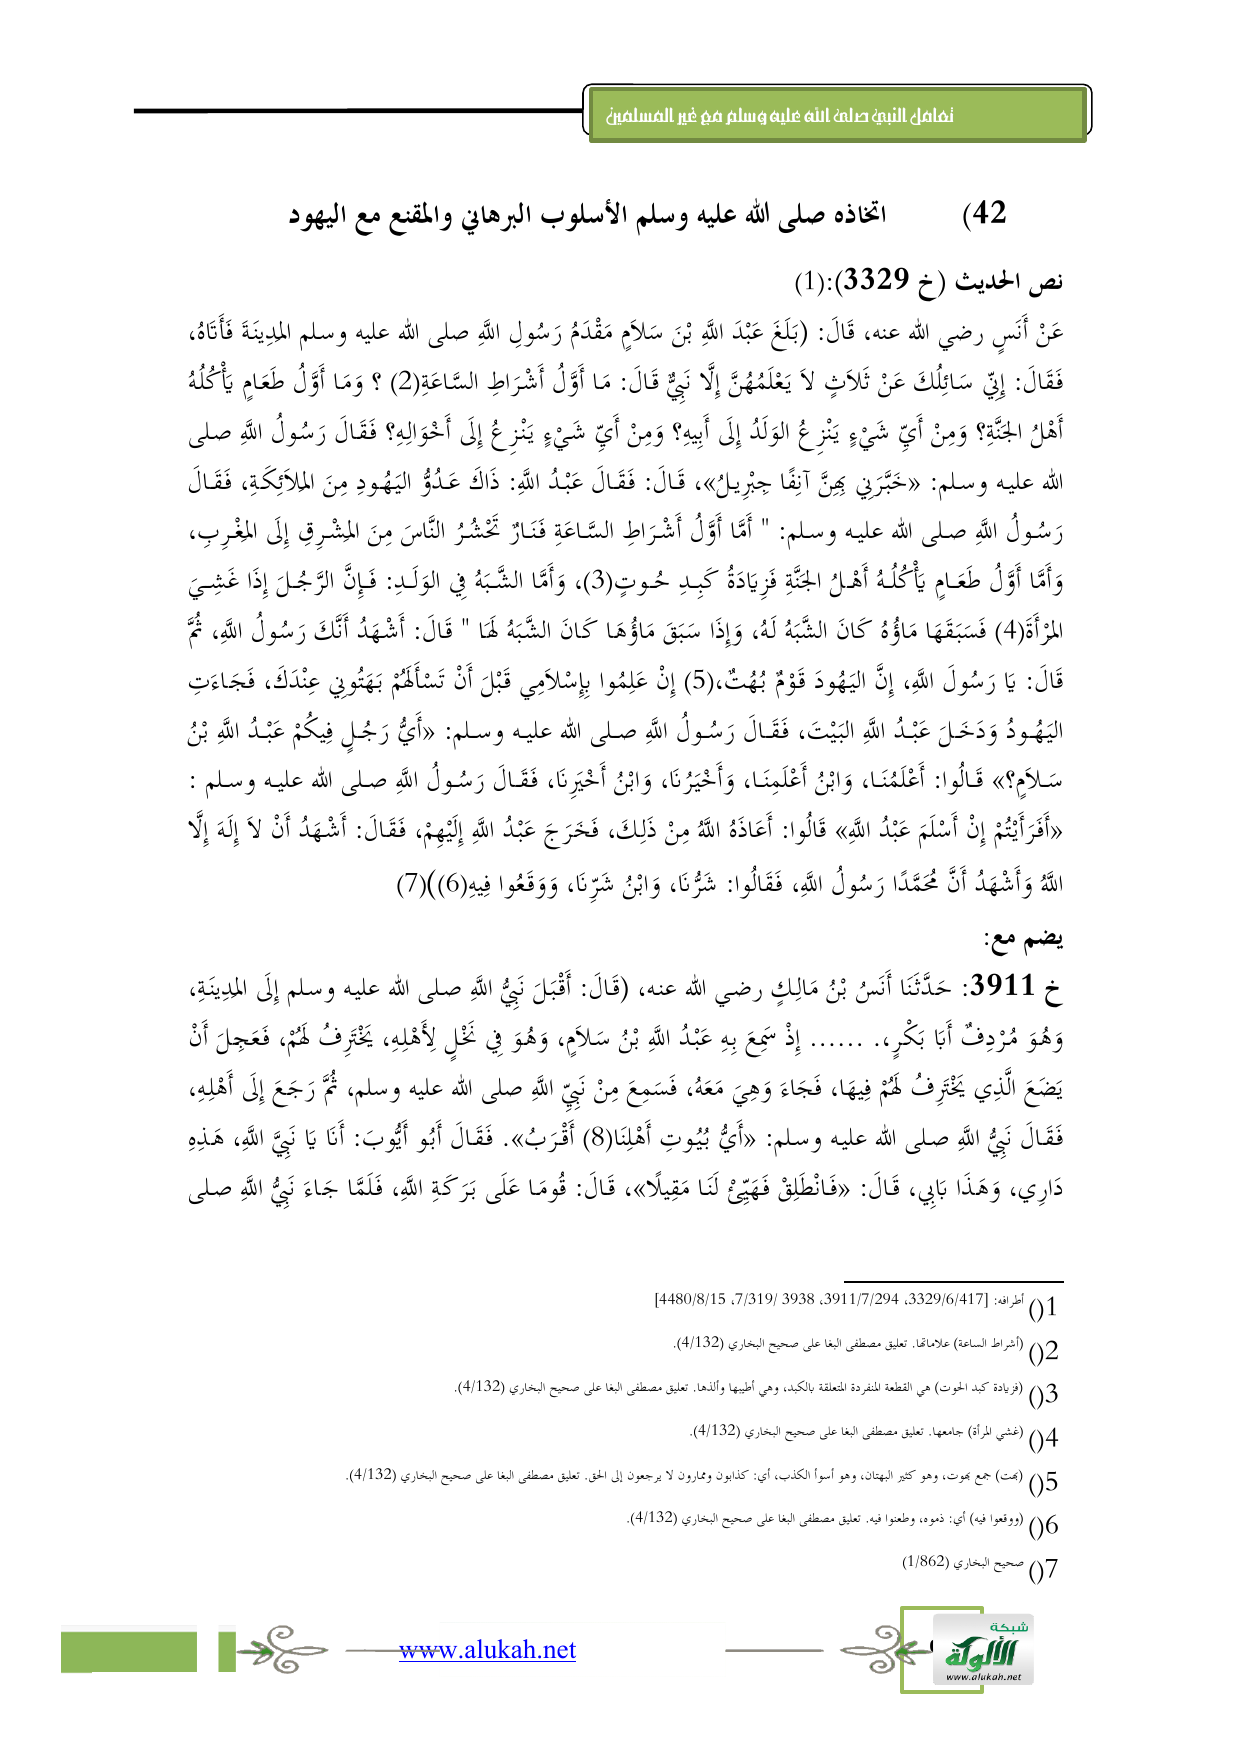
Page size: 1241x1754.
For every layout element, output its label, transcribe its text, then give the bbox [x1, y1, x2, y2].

text يضم مع: [187, 912, 1063, 963]
text عَنْ أَنَسٍ رضي الله عنه، قَالَ: (بَلَغَ عَبْدَ اللَّهِ بْنَ سَلاَمٍ مَقْدَمُ رَسُولِ اللَّهِ صلى الله عليه وسلم المَدِينَةَ فَأَتَاهُ، فَقَالَ: إِنِّي سَائِلُكَ عَنْ ثَلاَثٍ لاَ يَعْلَمُهُنَّ إِلَّا نَبِيٌّ قَالَ: مَا أَوَّلُ أَشْرَاطِ السَّاعَةِ() ؟ وَمَا أَوَّلُ طَعَامٍ يَأْكُلُهُ أَهْلُ الجَنَّةِ؟ وَمِنْ أَيِّ شَيْءٍ يَنْزِعُ الوَلَدُ إِلَى أَبِيهِ؟ وَمِنْ أَيِّ شَيْءٍ يَنْزِعُ إِلَى أَخْوَالِهِ؟ فَقَالَ رَسُولُ اللَّهِ صلى الله عليه وسلم: «خَبَّرَنِي بِهِنَّ آنِفًا جِبْرِيلُ»، قَالَ: فَقَالَ عَبْدُ اللَّهِ: ذَاكَ عَدُوُّ اليَهُودِ مِنَ المَلاَئِكَةِ، فَقَالَ رَسُولُ اللَّهِ صلى الله عليه وسلم: " أَمَّا أَوَّلُ أَشْرَاطِ السَّاعَةِ فَنَارٌ تَحْشُرُ النَّاسَ مِنَ المَشْرِقِ إِلَى المَغْرِبِ، وَأَمَّا أَوَّلُ طَعَامٍ يَأْكُلُهُ أَهْلُ الجَنَّةِ فَزِيَادَةُ كَبِدِ حُوتٍ()، وَأَمَّا الشَّبَهُ فِي الوَلَدِ: فَإِنَّ الرَّجُلَ إِذَا غَشِيَ المَرْأَةَ() فَسَبَقَهَا مَاؤُهُ كَانَ الشَّبَهُ لَهُ، وَإِذَا سَبَقَ مَاؤُهَا كَانَ الشَّبَهُ لَهَا " قَالَ: أَشْهَدُ أَنَّكَ رَسُولُ اللَّهِ، ثُمَّ قَالَ: يَا رَسُولَ اللَّهِ، إِنَّ اليَهُودَ قَوْمٌ بُهُتٌ،() إِنْ عَلِمُوا بِإِسْلاَمِي قَبْلَ أَنْ تَسْأَلَهُمْ بَهَتُونِي عِنْدَكَ، فَجَاءَتِ اليَهُودُ وَدَخَلَ عَبْدُ اللَّهِ البَيْتَ، فَقَالَ رَسُولُ اللَّهِ صلى الله عليه وسلم: «أَيُّ رَجُلٍ فِيكُمْ عَبْدُ اللَّهِ بْنُ سَلاَمٍ؟» قَالُوا: أَعْلَمُنَا، وَابْنُ أَعْلَمِنَا، وَأَخْيَرُنَا، وَابْنُ أَخْيَرِنَا، فَقَالَ رَسُولُ اللَّهِ صلى الله عليه وسلم : «أَفَرَأَيْتُمْ إِنْ أَسْلَمَ عَبْدُ اللَّهِ» قَالُوا: أَعَاذَهُ اللَّهُ مِنْ ذَلِكَ، فَخَرَجَ عَبْدُ اللَّهِ إِلَيْهِمْ، فَقَالَ: أَشْهَدُ أَنْ لاَ إِلَهَ إِلَّا اللَّهُ وَأَشْهَدُ أَنَّ مُحَمَّدًا رَسُولُ اللَّهِ، فَقَالُوا: شَرُّنَا، وَابْنُ شَرِّنَا، وَوَقَعُوا فِيهِ())() [187, 308, 1063, 912]
subtitle اتخاذه صلى الله عليه وسلم الأسلوب البرهاني والمقنع مع اليهود [187, 189, 1063, 243]
text خ 3911: حَدَّثَنَا أَنَسُ بْنُ مَالِكٍ رضي الله عنه، (قَالَ: أَقْبَلَ نَبِيُّ اللَّهِ صلى الله عليه وسلم إِلَى المَدِينَةِ، وَهُوَ مُرْدِفٌ أَبَا بَكْرٍ،. ...... إِذْ سَمِعَ بِهِ عَبْدُ اللَّهِ بْنُ سَلاَمٍ، وَهُوَ فِي نَخْلٍ لِأَهْلِهِ، يَخْتَرِفُ لَهُمْ، فَعَجِلَ أَنْ يَضَعَ الَّذِي يَخْتَرِفُ لَهُمْ فِيهَا، فَجَاءَ وَهِيَ مَعَهُ، فَسَمِعَ مِنْ نَبِيِّ اللَّهِ صلى الله عليه وسلم، ثُمَّ رَجَعَ إِلَى أَهْلِهِ، فَقَالَ نَبِيُّ اللَّهِ صلى الله عليه وسلم: «أَيُّ بُيُوتِ أَهْلِنَا() أَقْرَبُ». فَقَالَ أَبُو أَيُّوبَ: أَنَا يَا نَبِيَّ اللَّهِ، هَذِهِ دَارِي، وَهَذَا بَابِي، قَالَ: «فَانْطَلِقْ فَهَيِّئْ لَنَا مَقِيلًا»، قَالَ: قُومَا عَلَى بَرَكَةِ اللَّهِ، فَلَمَّا جَاءَ نَبِيُّ اللَّهِ صلى الله عليه وسلم() جَاءَ عَبْدُ اللَّهِ بْنُ سَلاَمٍ، فَقَالَ: أَشْهَدُ أَنَّكَ رَسُولُ اللَّهِ، وَأَنَّكَ جِئْتَ بِحَقٍّ، وَقَدْ عَلِمَتْ يَهُودُ أَنِّي سَيِّدُهُمْ وَابْنُ سَيِّدِهِمْ، وَأَعْلَمُهُمْ وَابْنُ أَعْلَمِهِمْ، فَادْعُهُمْ فَاسْأَلْهُمْ عَنِّي قَبْلَ أَنْ يَعْلَمُوا أَنِّي قَدْ أَسْلَمْتُ، فَإِنَّهُمْ إِنْ يَعْلَمُوا أَنِّي قَدْ أَسْلَمْتُ قَالُوا فِيَّ مَا لَيْسَ فِيَّ. فَأَرْسَلَ نَبِيُّ اللَّهِ صَلَّى اللهُ عَلَيْهِ وَسَلَّمَ() فَأَقْبَلُوا، فَدَخَلُوا عَلَيْهِ()، فَقَالَ لَهُمْ رَسُولُ اللَّهِ صلى الله عليه وسلم: «يَا مَعْشَرَ اليَهُودِ، وَيْلَكُمْ، اتَّقُوا اللَّهَ، فَوَاللَّهِ الَّذِي لاَ إِلَهَ إِلَّا هُوَ، إِنَّكُمْ لَتَعْلَمُونَ أَنِّي رَسُولُ اللَّهِ حَقًّا، وَأَنِّي جِئْتُكُمْ بِحَقٍّ، فَأَسْلِمُوا»، قَالُوا: مَا نَعْلَمُهُ، قَالُوا لِلنَّبِيِّ صلى الله عليه وسلم، قَالَهَا ثَلاَثَ مِرَارٍ، قَالَ: «فَأَيُّ رَجُلٍ فِيكُمْ عَبْدُ اللَّهِ بْنُ سَلاَمٍ؟» قَالُوا: ذَاكَ سَيِّدُنَا وَابْنُ سَيِّدِنَا، وَأَعْلَمُنَا وَابْنُ أَعْلَمِنَا، قَالَ: «أَفَرَأَيْتُمْ إِنْ أَسْلَمَ؟»، قَالُوا: حَاشَى لِلَّهِ مَا كَانَ لِيُسْلِمَ، قَالَ: «أَفَرَأَيْتُمْ إِنْ أَسْلَمَ؟» قَالُوا: حَاشَى لِلَّهِ مَا كَانَ لِيُسْلِمَ، قَالَ: «أَفَرَأَيْتُمْ إِنْ أَسْلَمَ؟»، قَالُوا: حَاشَى لِلَّهِ مَا كَانَ لِيُسْلِمَ، قَالَ: «يَا ابْنَ سَلاَمٍ اخْرُجْ عَلَيْهِمْ»، فَخَرَجَ فَقَالَ: يَا مَعْشَرَ اليَهُودِ، اتَّقُوا اللَّهَ، فَوَاللَّهِ الَّذِي لاَ إِلَهَ إِلَّا هُوَ، إِنَّكُمْ لَتَعْلَمُونَ أَنَّهُ رَسُولُ اللَّهِ، وَأَنَّهُ جَاءَ بِحَقٍّ، فَقَالُوا: كَذَبْتَ، فَأَخْرَجَهُمْ رَسُولُ اللَّهِ صلى الله عليه وسلم.() [187, 963, 1063, 1214]
picture [59, 1610, 1035, 1692]
text نص الحديث (خ 3329):() [187, 257, 1063, 308]
